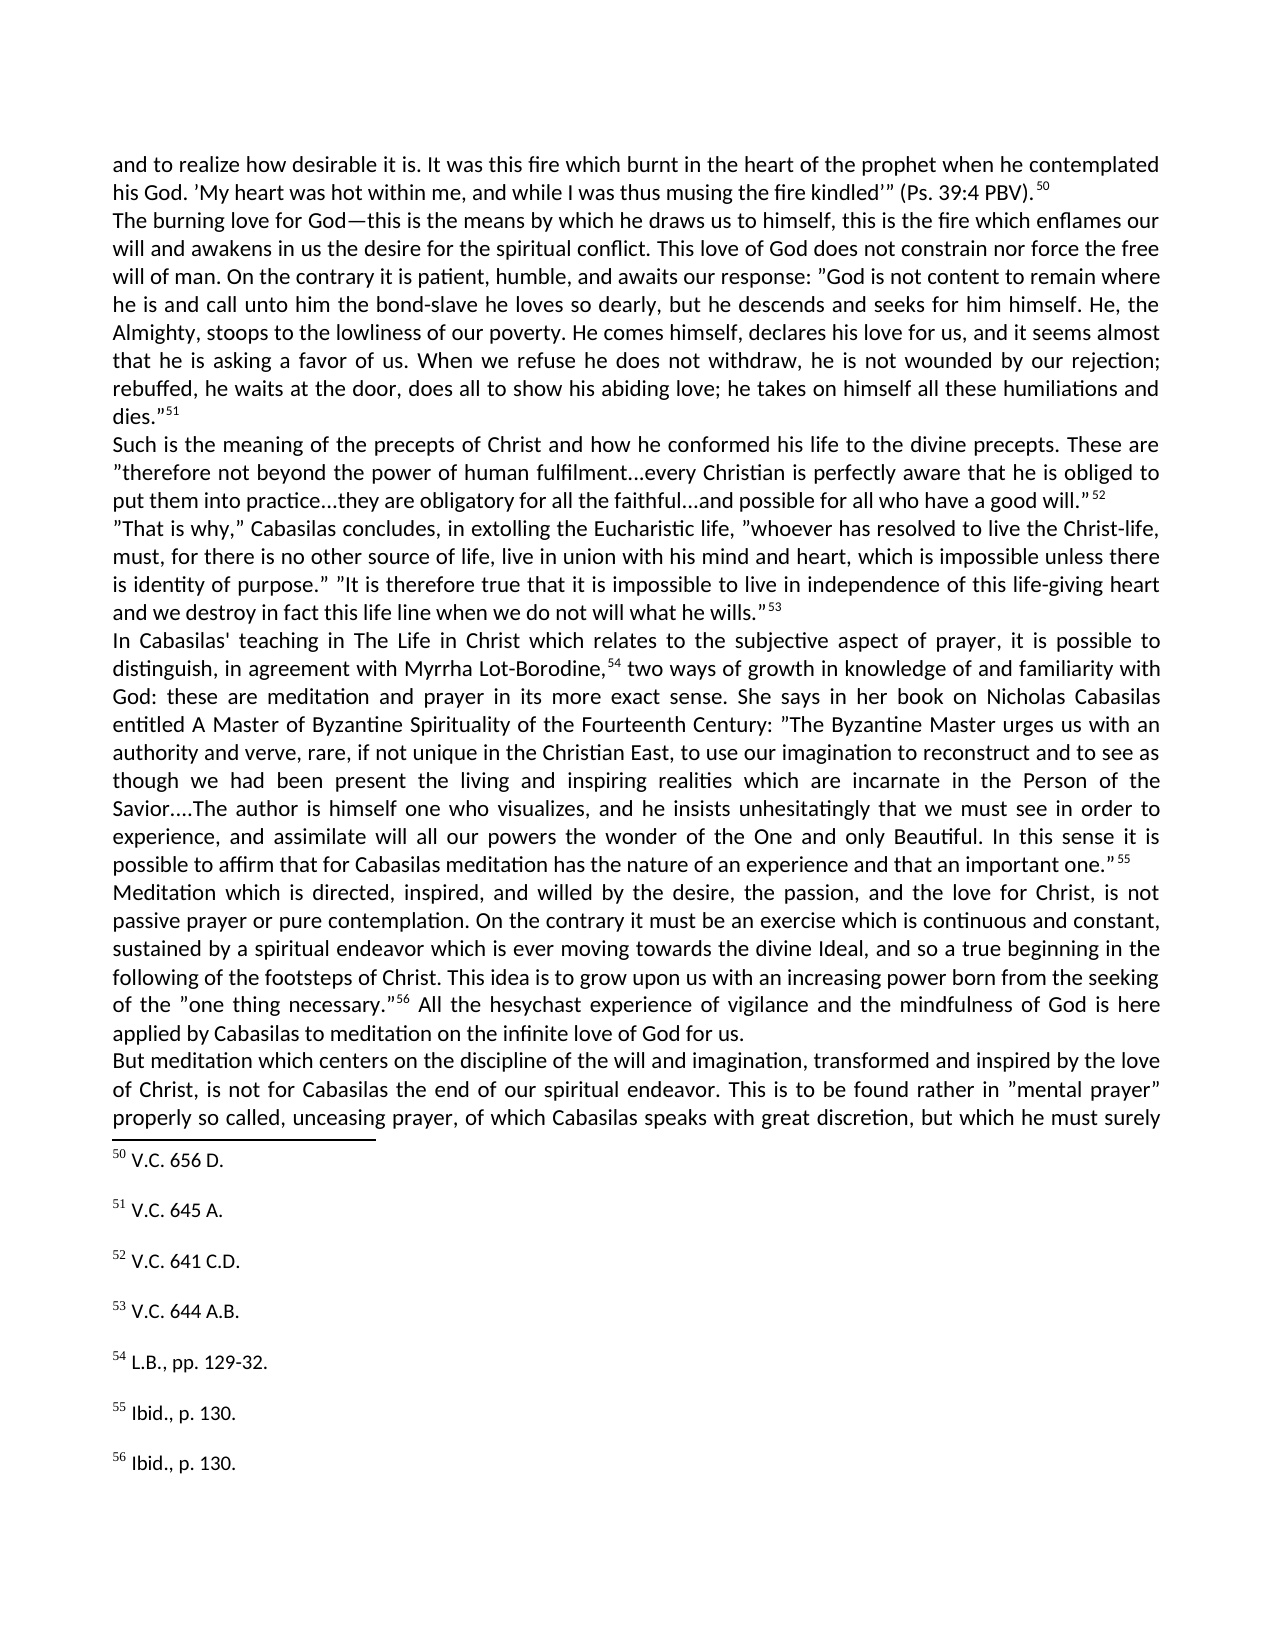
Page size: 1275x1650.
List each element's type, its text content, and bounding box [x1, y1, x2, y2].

text But meditation which centers on the discipline of the will and imagination, transformed and inspired by the love of Christ, is not for Cabasilas the end of our spiritual endeavor. This is to be found rather in ”mental prayer” properly so called, unceasing prayer, of which Cabasilas speaks with great discretion, but which he must surely have known and practiced in conformity with the ideas both of traditional and contemporary hesychasm. [112, 1047, 1162, 1131]
text Such is the meaning of the precepts of Christ and how he conformed his life to the divine precepts. These are ”therefore not beyond the power of human fulfilment...every Christian is perfectly aware that he is obliged to put them into practice...they are obligatory for all the faithful...and possible for all who have a good will.” [112, 430, 1162, 514]
text ”That is why,” Cabasilas concludes, in extolling the Eucharistic life, ”whoever has resolved to live the Christ-life, must, for there is no other source of life, live in union with his mind and heart, which is impossible unless there is identity of purpose.” ”It is therefore true that it is impossible to live in independence of this life-giving heart and we destroy in fact this life line when we do not will what he wills.” [112, 514, 1162, 626]
text The burning love for God—this is the means by which he draws us to himself, this is the fire which enflames our will and awakens in us the desire for the spiritual conflict. This love of God does not constrain nor force the free will of man. On the contrary it is patient, humble, and awaits our response: ”God is not content to remain where he is and call unto him the bond-slave he loves so dearly, but he descends and seeks for him himself. He, the Almighty, stoops to the lowliness of our poverty. He comes himself, declares his love for us, and it seems almost that he is asking a favor of us. When we refuse he does not withdraw, he is not wounded by our rejection; rebuffed, he waits at the door, does all to show his abiding love; he takes on himself all these humiliations and dies.” [112, 206, 1162, 430]
text In Cabasilas' teaching in The Life in Christ which relates to the subjective aspect of prayer, it is possible to distinguish, in agreement with Myrrha Lot-Borodine, two ways of growth in knowledge of and familiarity with God: these are meditation and prayer in its more exact sense. She says in her book on Nicholas Cabasilas entitled A Master of Byzantine Spirituality of the Fourteenth Century: ”The Byzantine Master urges us with an authority and verve, rare, if not unique in the Christian East, to use our imagination to reconstruct and to see as though we had been present the living and inspiring realities which are incarnate in the Person of the Savior....The author is himself one who visualizes, and he insists unhesitatingly that we must see in order to experience, and assimilate will all our powers the wonder of the One and only Beautiful. In this sense it is possible to affirm that for Cabasilas meditation has the nature of an experience and that an important one.” [112, 626, 1162, 878]
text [112, 150, 1162, 206]
text Meditation which is directed, inspired, and willed by the desire, the passion, and the love for Christ, is not passive prayer or pure contemplation. On the contrary it must be an exercise which is continuous and constant, sustained by a spiritual endeavor which is ever moving towards the divine Ideal, and so a true beginning in the following of the footsteps of Christ. This idea is to grow upon us with an increasing power born from the seeking of the ”one thing necessary.” All the hesychast experience of vigilance and the mindfulness of God is here applied by Cabasilas to meditation on the infinite love of God for us. [112, 878, 1162, 1047]
